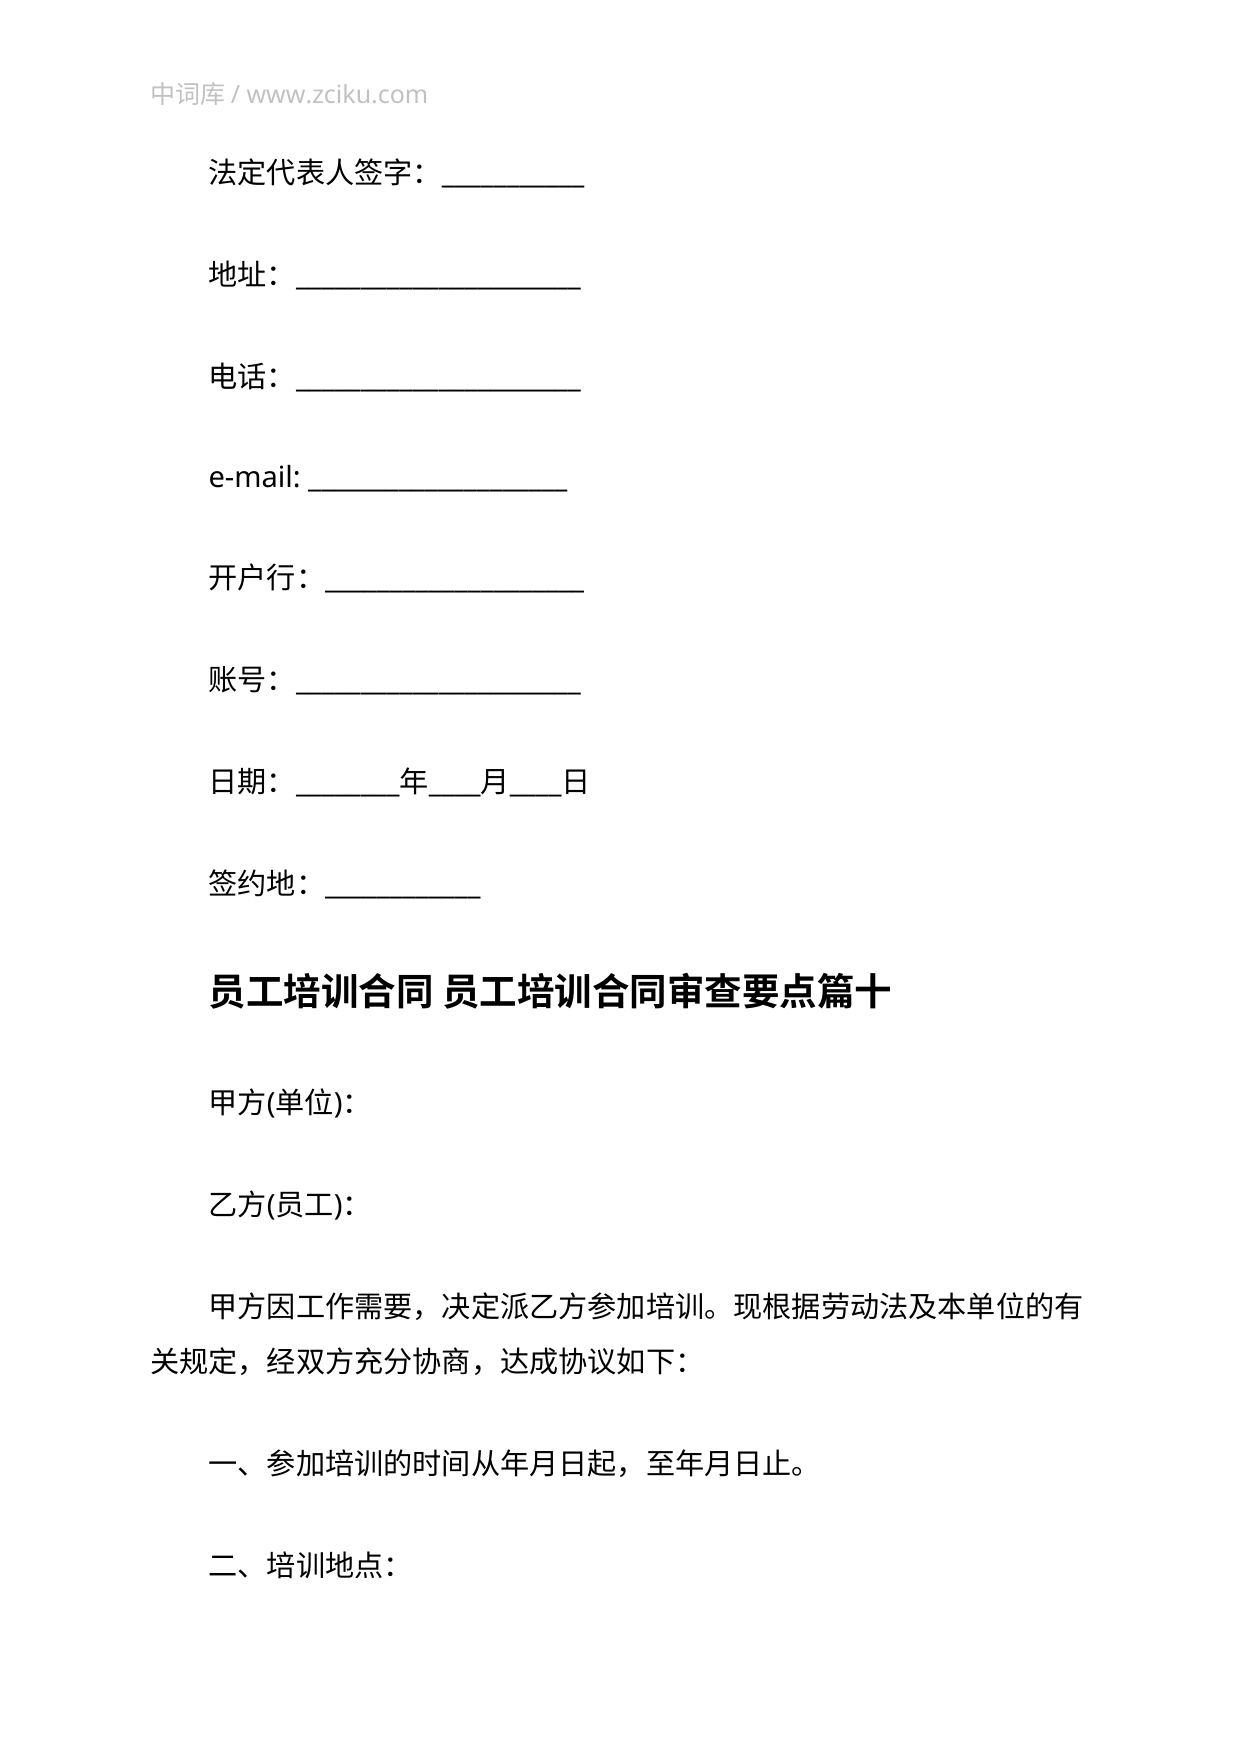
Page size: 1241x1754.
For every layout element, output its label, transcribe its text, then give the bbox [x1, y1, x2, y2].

text 甲方(单位)： [150, 1080, 1090, 1122]
text 地址：______________________ [150, 252, 1090, 294]
text 开户行：____________________ [150, 554, 1090, 597]
text 电话：______________________ [150, 354, 1090, 396]
text 一、参加培训的时间从年月日起，至年月日止。 [150, 1440, 1090, 1483]
text e-mail: ____________________ [150, 456, 1090, 496]
text 甲方因工作需要，决定派乙方参加培训。现根据劳动法及本单位的有关规定，经双方充分协商，达成协议如下： [150, 1284, 1090, 1381]
text 账号：______________________ [150, 656, 1090, 699]
text 乙方(员工)： [150, 1182, 1090, 1224]
text 日期：________年____月____日 [150, 758, 1090, 801]
text 员工培训合同 员工培训合同审查要点篇十 [150, 962, 1090, 1017]
text 法定代表人签字：___________ [150, 150, 1090, 192]
text 二、培训地点： [150, 1542, 1090, 1584]
text 签约地：____________ [150, 860, 1090, 903]
